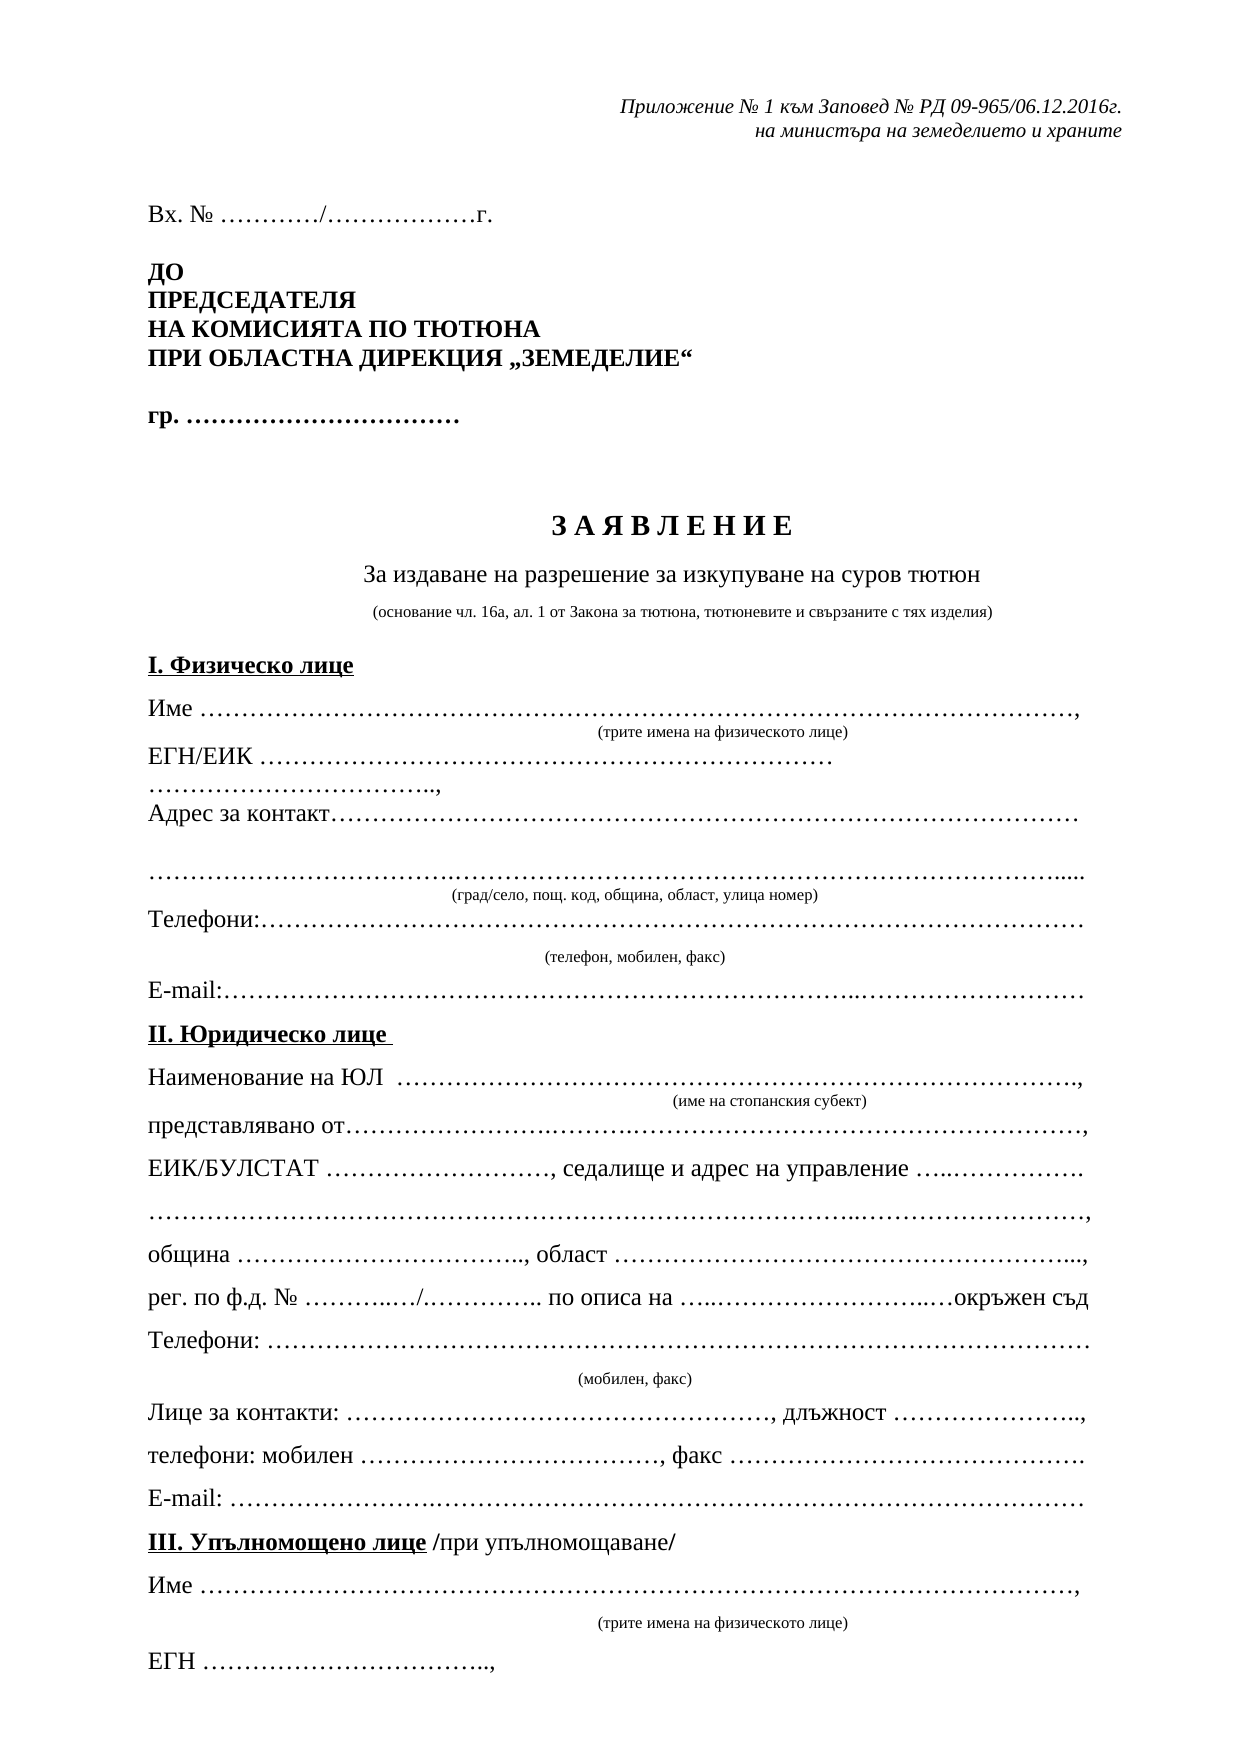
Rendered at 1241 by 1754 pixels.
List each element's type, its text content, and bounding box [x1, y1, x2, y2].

text НА КОМИСИЯТА ПО ТЮТЮНА [148, 314, 1122, 343]
text (име на стопанския субект) [148, 1091, 1122, 1110]
text …………………………………………………………………………..………………………, [148, 1196, 1122, 1225]
text Адрес за контакт……………………………………………………………………………… [148, 798, 1122, 827]
text (град/село, пощ. код, община, област, улица номер) [148, 884, 1122, 904]
text Име ……………………………………………………………………………………………, [148, 693, 1122, 722]
text Име ……………………………………………………………………………………………, [148, 1570, 1122, 1598]
text рег. по ф.д. № ………..…/.………….. по описа на …..……………………..…окръжен съд Телефони: ……………………………………………………………………………………… [148, 1282, 1122, 1354]
text З А Я В Л Е Н И Е [148, 508, 1122, 542]
text ЕГН/ЕИК …………………………………………………………… …………………………….., [148, 741, 1122, 798]
text Телефони:……………………………………………………………………………………… [148, 904, 1122, 932]
text ПРЕДСЕДАТЕЛЯ [148, 286, 1122, 314]
text на министъра на земеделието и храните [148, 118, 1122, 142]
text E-mail: …………………….…………………………………………………………………… [148, 1483, 1122, 1512]
text представлявано от…………………….……….………………………………………………, [148, 1110, 1122, 1138]
text ПРИ ОБЛАСТНА ДИРЕКЦИЯ „ЗЕМЕДЕЛИЕ“ [148, 343, 1122, 372]
text IІ. Юридическо лице [148, 1019, 1122, 1047]
text ЕИК/БУЛСТАТ ………………………, седалище и адрес на управление …..……………. [148, 1153, 1122, 1182]
text Наименование на ЮЛ ………………………………………………………………………., [148, 1062, 1122, 1091]
text Вх. № …………/………………г. [148, 199, 1122, 228]
text E-mail:…………………………………………………………………..……………………… [148, 976, 1122, 1004]
text (трите имена на физическото лице) [148, 1613, 1122, 1632]
text I. Физическо лице [148, 650, 1122, 678]
text Приложение № 1 към Заповед № РД 09-965/06.12.2016г. [148, 94, 1122, 118]
text община …………………………….., област ………………………………………………..., [148, 1239, 1122, 1268]
text ЕГН …………………………….., [148, 1646, 1122, 1675]
text ДО [148, 257, 1122, 286]
text гр. …………………………… [148, 401, 1122, 429]
text (телефон, мобилен, факс) [148, 947, 1122, 966]
text ……………………………….………………………………………………………………..... [148, 856, 1122, 884]
text (мобилен, факс) [148, 1368, 1122, 1388]
text (основание чл. 16а, ал. 1 от Закона за тютюна, тютюневите и свързаните с тях изделия) [148, 602, 1122, 621]
text За издаване на разрешение за изкупуване на суров тютюн [148, 559, 1122, 587]
text (трите имена на физическото лице) [148, 722, 1122, 741]
text IІІ. Упълномощено лице /при упълномощаване/ [148, 1527, 1122, 1555]
text Лице за контакти: ……………………………………………, длъжност ………………….., телефони: мобилен ………………………………, факс ……………………………………. [148, 1397, 1122, 1469]
